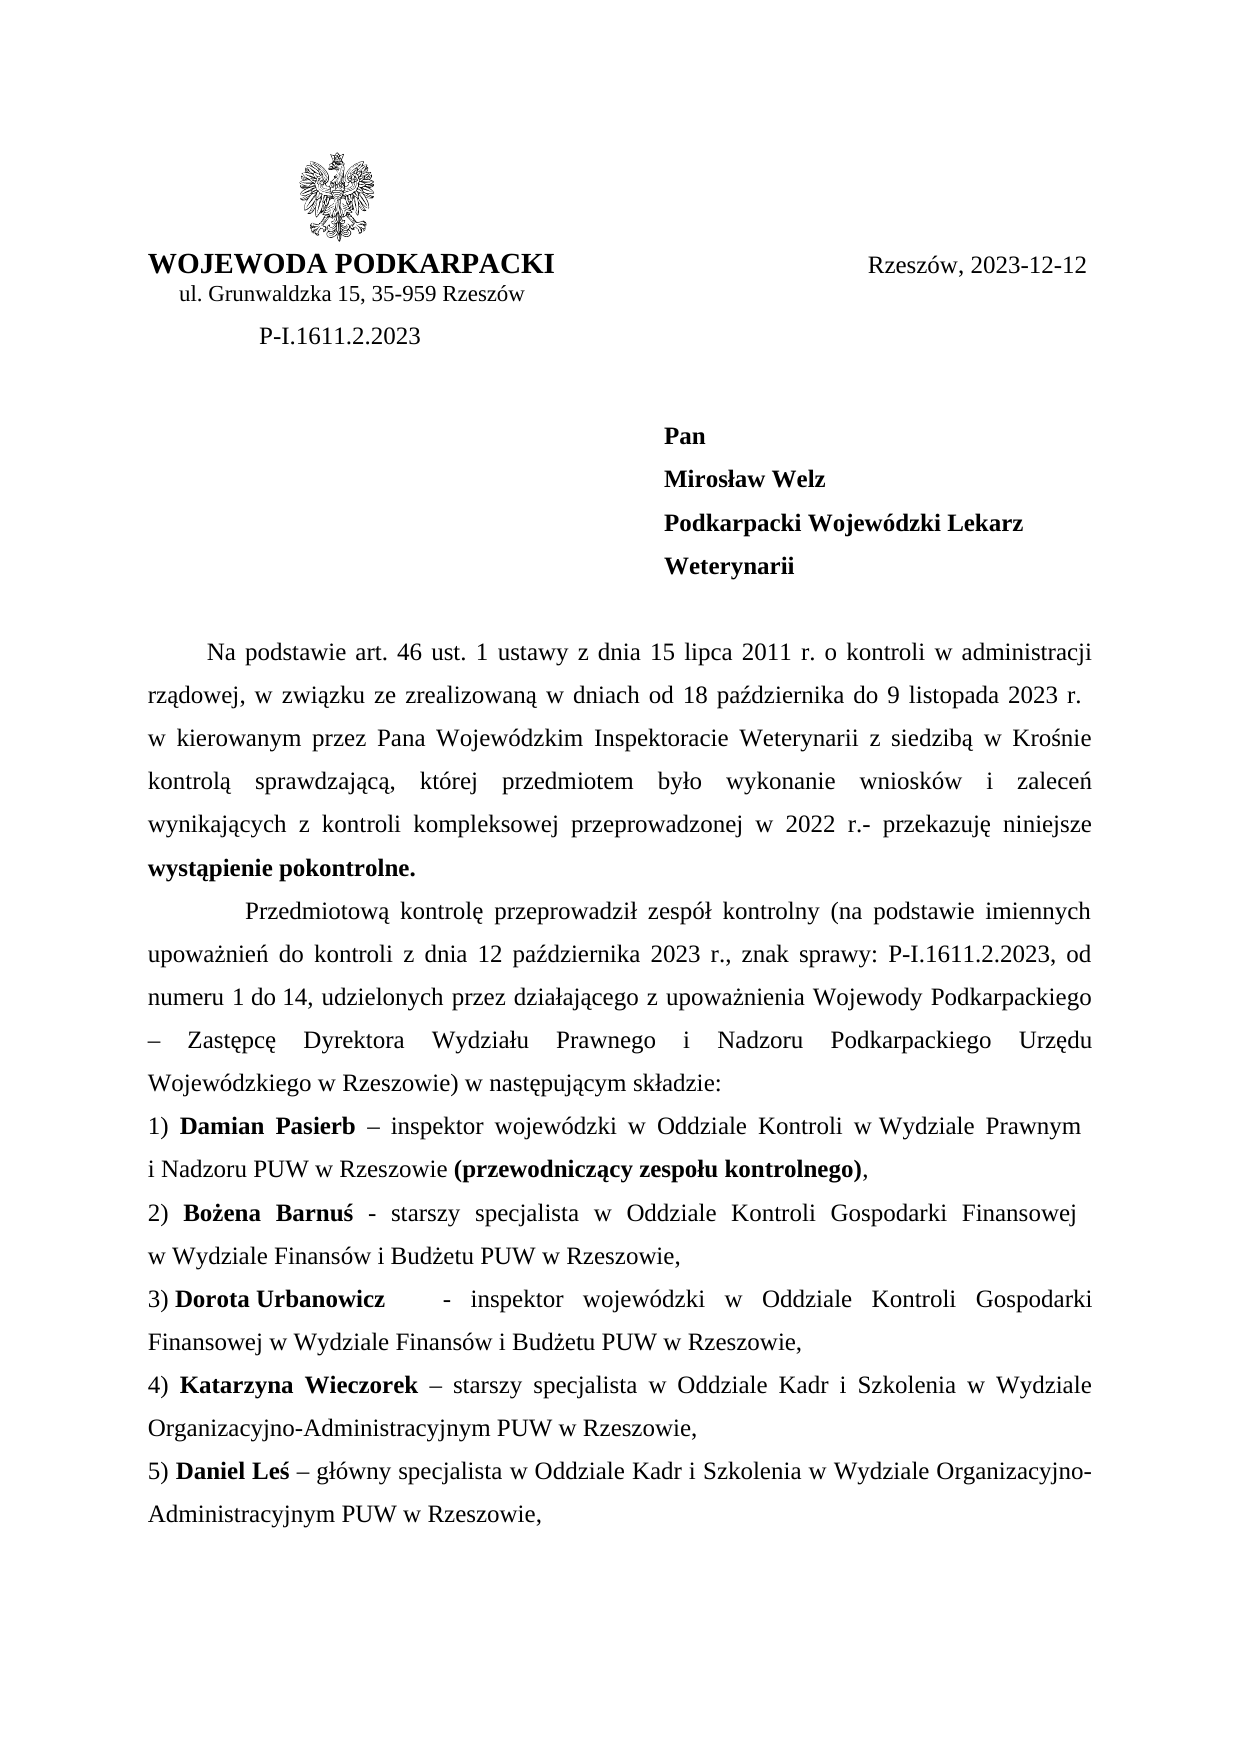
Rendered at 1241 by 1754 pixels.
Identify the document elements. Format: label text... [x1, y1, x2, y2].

text WOJEWODA PODKARPACKI Rzeszów, 2023-12-12 [148, 247, 1093, 280]
text Mirosław Welz [148, 464, 1093, 493]
text Podkarpacki Wojewódzki Lekarz Weterynarii [148, 508, 1093, 579]
text P-I.1611.2.2023 [148, 321, 1093, 349]
text ul. Grunwaldzka 15, 35-959 Rzeszów [148, 280, 1093, 306]
text 1) Damian Pasierb – inspektor wojewódzki w Oddziale Kontroli w Wydziale Prawnym i Nadzoru PUW w Rzeszowie (przewodniczący zespołu kontrolnego), [148, 1111, 1093, 1183]
text Przedmiotową kontrolę przeprowadził zespół kontrolny (na podstawie imiennych upoważnień do kontroli z dnia 12 października 2023 r., znak sprawy: P-I.1611.2.2023, od numeru 1 do 14, udzielonych przez działającego z upoważnienia Wojewody Podkarpackiego – Zastępcę Dyrektora Wydziału Prawnego i Nadzoru Podkarpackiego Urzędu Wojewódzkiego w Rzeszowie) w następującym składzie: [148, 896, 1093, 1097]
text 2) Bożena Barnuś - starszy specjalista w Oddziale Kontroli Gospodarki Finansowej w Wydziale Finansów i Budżetu PUW w Rzeszowie, [148, 1198, 1093, 1269]
text Na podstawie art. 46 ust. 1 ustawy z dnia 15 lipca 2011 r. o kontroli w administracji rządowej, w związku ze zrealizowaną w dniach od 18 października do 9 listopada 2023 r. w kierowanym przez Pana Wojewódzkim Inspektoracie Weterynarii z siedzibą w Krośnie kontrolą sprawdzającą, której przedmiotem było wykonanie wniosków i zaleceń wynikających z kontroli kompleksowej przeprowadzonej w 2022 r.- przekazuję niniejsze wystąpienie pokontrolne. [148, 637, 1093, 881]
text 3) Dorota Urbanowicz - inspektor wojewódzki w Oddziale Kontroli Gospodarki Finansowej w Wydziale Finansów i Budżetu PUW w Rzeszowie, [148, 1284, 1093, 1356]
text 5) Daniel Leś – główny specjalista w Oddziale Kadr i Szkolenia w Wydziale Organizacyjno-Administracyjnym PUW w Rzeszowie, [148, 1456, 1093, 1528]
text 4) Katarzyna Wieczorek – starszy specjalista w Oddziale Kadr i Szkolenia w Wydziale Organizacyjno-Administracyjnym PUW w Rzeszowie, [148, 1370, 1093, 1442]
text Pan [148, 421, 1093, 450]
